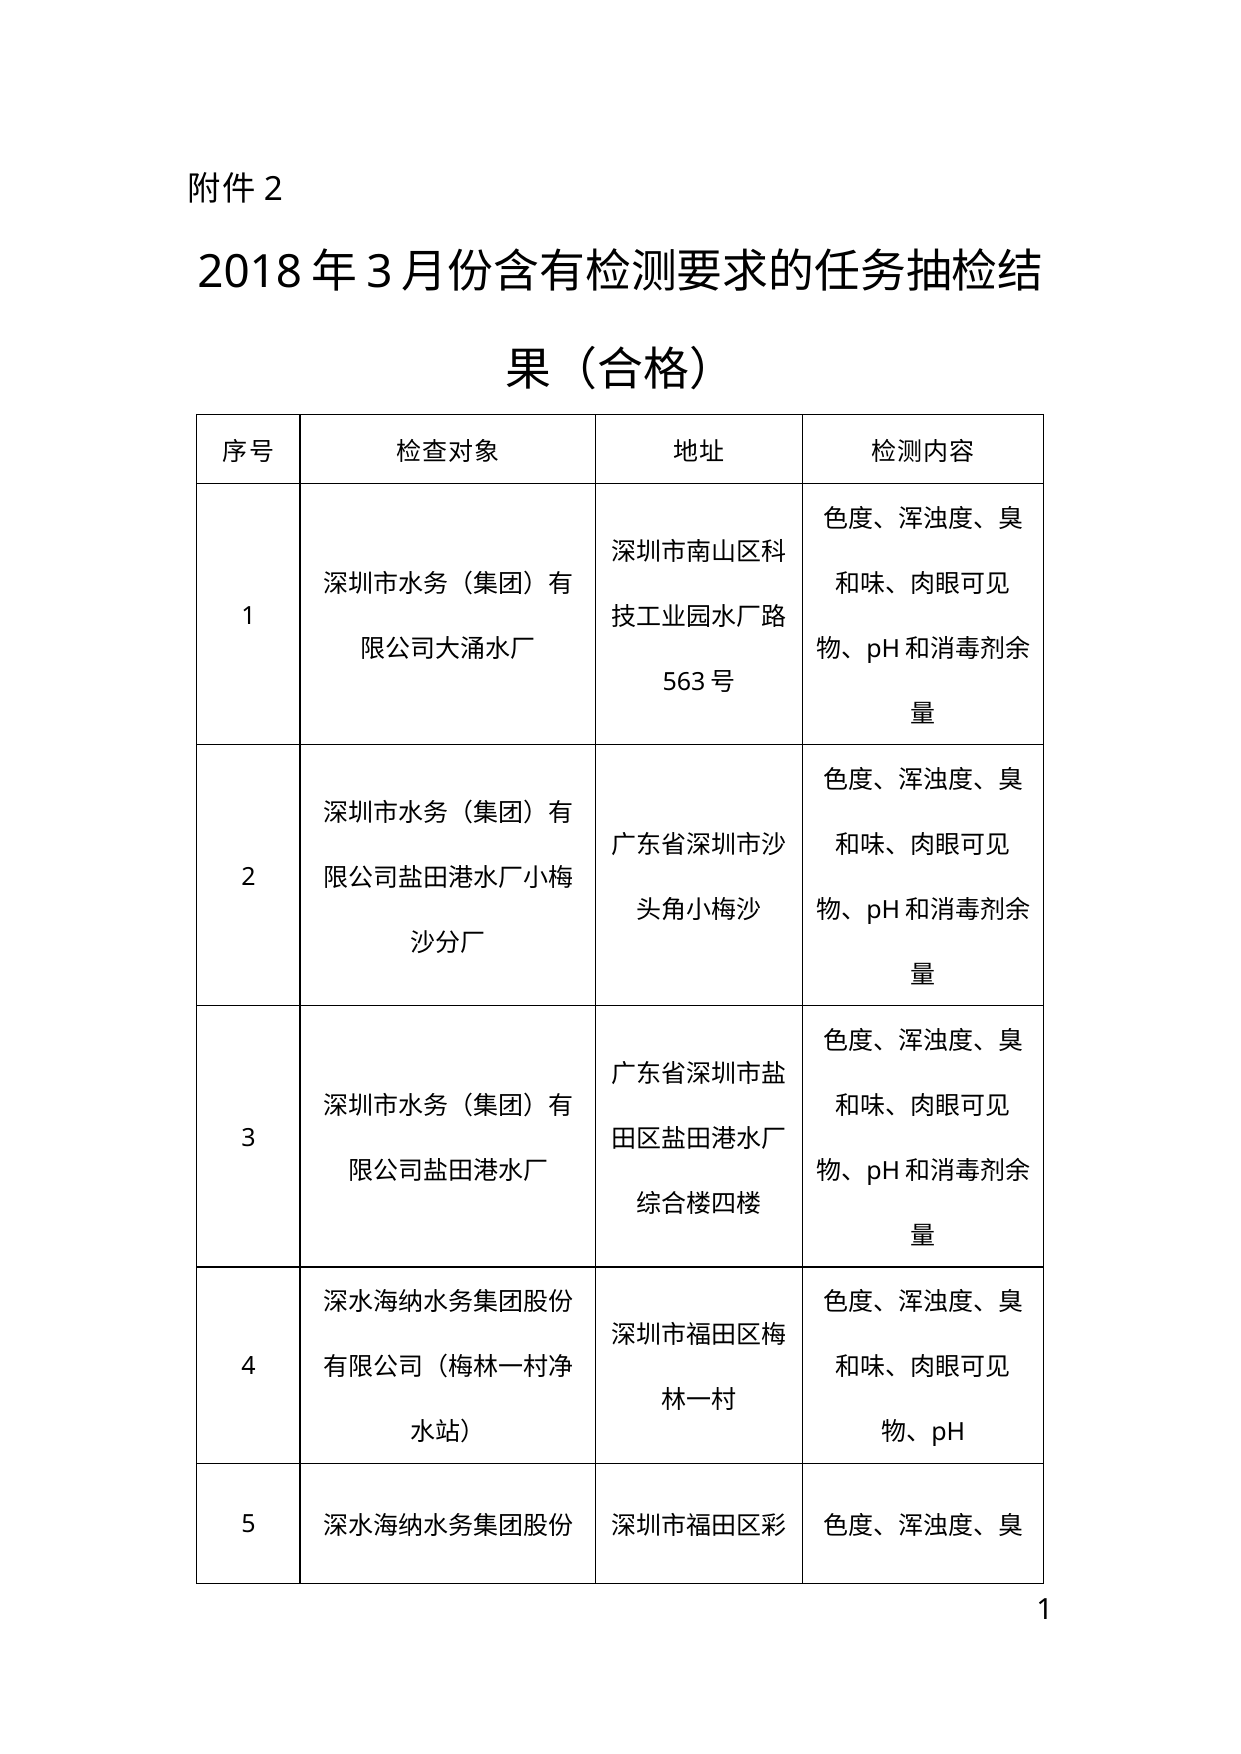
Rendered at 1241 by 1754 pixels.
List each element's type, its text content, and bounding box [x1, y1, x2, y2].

table_cell 5 [197, 1464, 299, 1583]
table_cell 深圳市福田区彩田村生活小区内 [596, 1464, 802, 1583]
table_cell 色度、浑浊度、臭和味、肉眼可见物、pH [803, 1464, 1043, 1583]
table_cell 深圳市福田区梅林一村 [596, 1268, 802, 1462]
table_cell 深圳市水务（集团）有限公司盐田港水厂 [301, 1006, 595, 1266]
table_cell 广东省深圳市沙头角小梅沙 [596, 745, 802, 1005]
table_header 检查对象 [301, 415, 595, 483]
text 附件2 [187, 154, 1053, 219]
table_cell 色度、浑浊度、臭和味、肉眼可见物、pH和消毒剂余量 [803, 1006, 1043, 1266]
table_cell 4 [197, 1268, 299, 1462]
text 2018年3月份含有检测要求的任务抽检结果（合格） [187, 219, 1053, 414]
table_cell 深水海纳水务集团股份有限公司 [301, 1464, 595, 1583]
table_cell 深圳市水务（集团）有限公司盐田港水厂小梅沙分厂 [301, 745, 595, 1005]
table_cell 色度、浑浊度、臭和味、肉眼可见物、pH [803, 1268, 1043, 1462]
table_cell 深圳市水务（集团）有限公司大涌水厂 [301, 484, 595, 744]
table_header 检测内容 [803, 415, 1043, 483]
table_cell 3 [197, 1006, 299, 1266]
table_cell 广东省深圳市盐田区盐田港水厂综合楼四楼 [596, 1006, 802, 1266]
table_cell 2 [197, 745, 299, 1005]
table_header 地址 [596, 415, 802, 483]
table_cell 色度、浑浊度、臭和味、肉眼可见物、pH和消毒剂余量 [803, 745, 1043, 1005]
table_cell 深圳市南山区科技工业园水厂路563号 [596, 484, 802, 744]
table_cell 色度、浑浊度、臭和味、肉眼可见物、pH和消毒剂余量 [803, 484, 1043, 744]
table_header 序号 [197, 415, 299, 483]
table_cell 深水海纳水务集团股份有限公司（梅林一村净水站） [301, 1268, 595, 1462]
table_cell 1 [197, 484, 299, 744]
